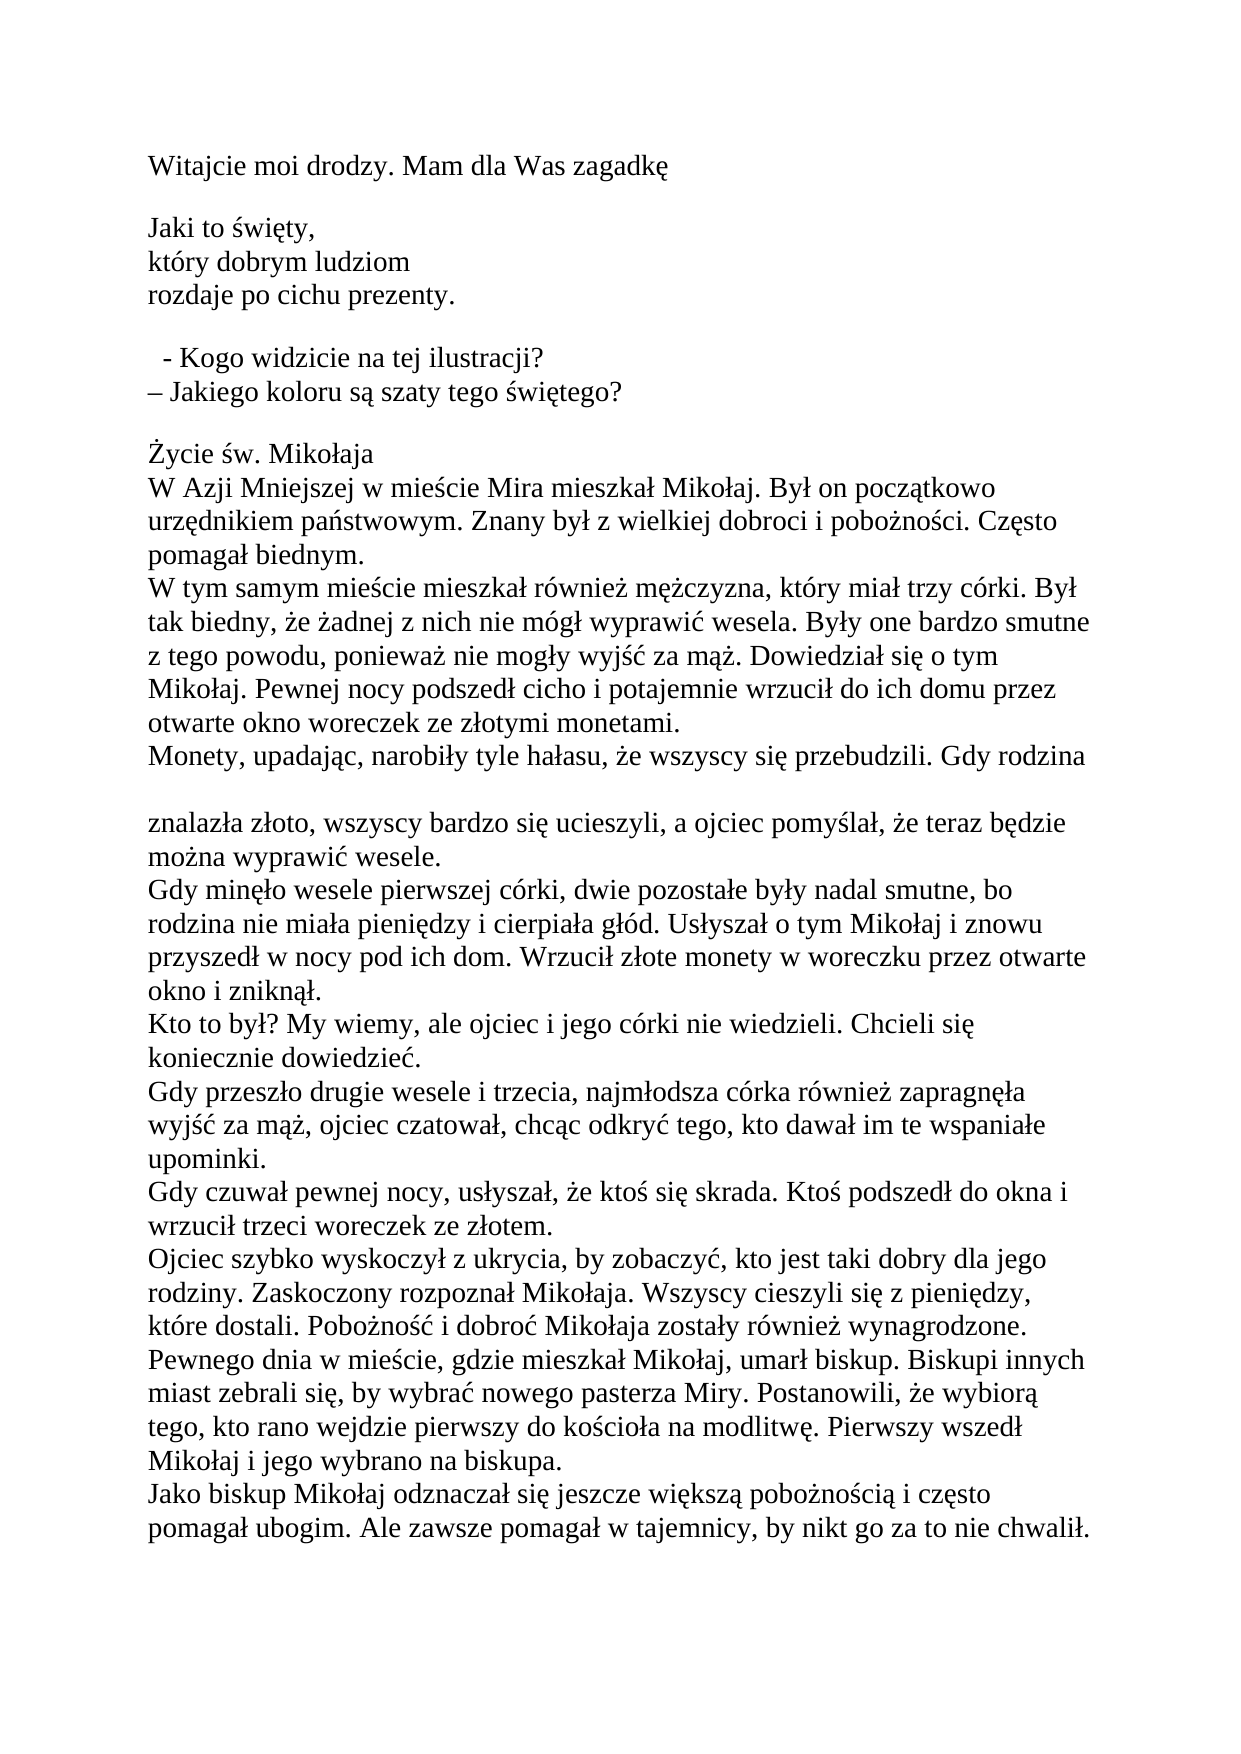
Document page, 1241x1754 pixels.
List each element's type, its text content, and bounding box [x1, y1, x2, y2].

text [148, 436, 1093, 1577]
text - Kogo widzicie na tej ilustracji? – Jakiego koloru są szaty tego świętego? [148, 340, 1093, 407]
text Jaki to święty, który dobrym ludziom rozdaje po cichu prezenty. [148, 210, 1093, 311]
text Witajcie moi drodzy. Mam dla Was zagadkę [148, 148, 1093, 181]
